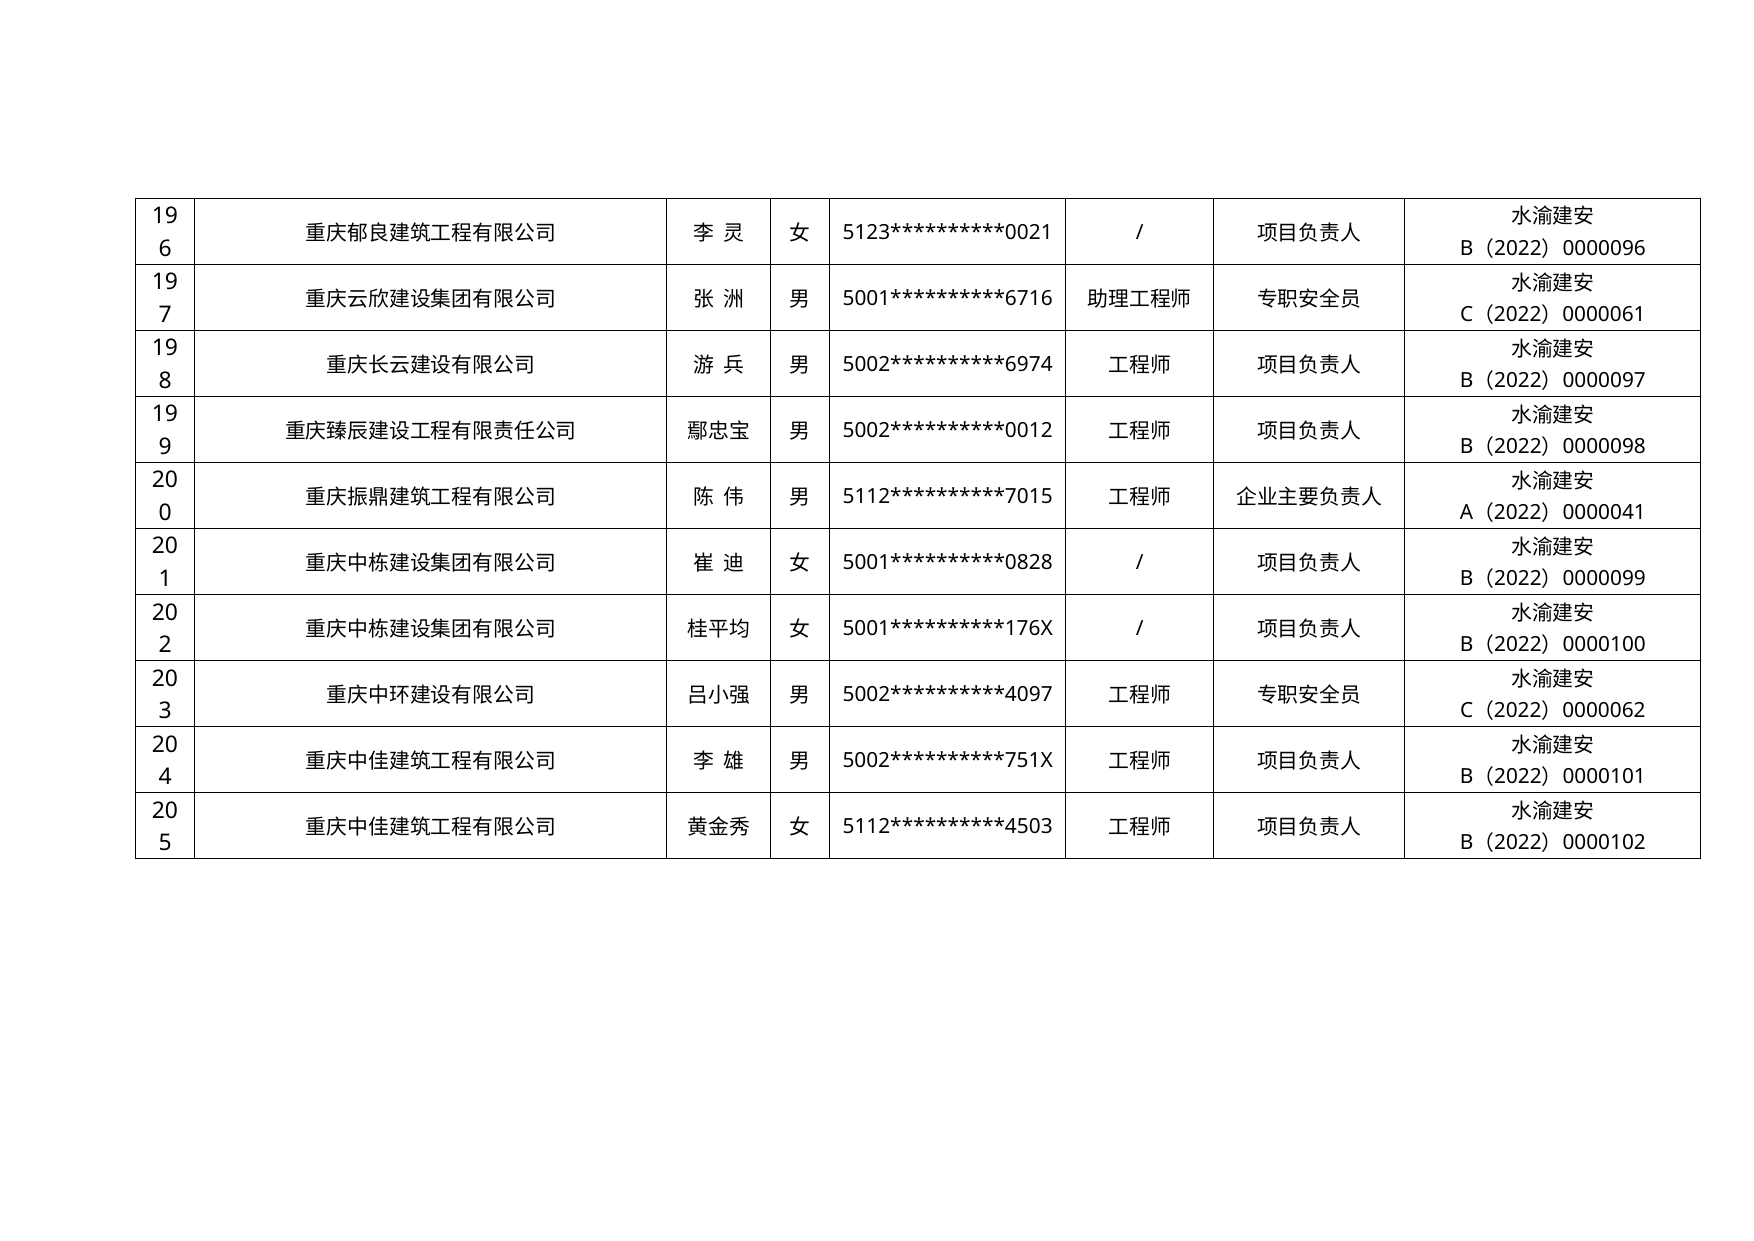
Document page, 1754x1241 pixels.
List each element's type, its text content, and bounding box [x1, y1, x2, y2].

table_cell 199 [136, 397, 194, 462]
table_cell 女 [771, 529, 829, 594]
table_cell 女 [771, 595, 829, 660]
table_cell 5002**********751X [830, 727, 1065, 792]
table_cell 水渝建安B（2022）0000096 [1405, 199, 1700, 264]
table_cell 项目负责人 [1214, 331, 1404, 396]
table_cell 男 [771, 661, 829, 726]
table_cell 水渝建安B（2022）0000097 [1405, 331, 1700, 396]
table_cell 张 洲 [667, 265, 770, 330]
table_cell 重庆郁良建筑工程有限公司 [195, 199, 666, 264]
table_cell 5002**********6974 [830, 331, 1065, 396]
table_cell / [1066, 595, 1213, 660]
table_cell 205 [136, 793, 194, 858]
table_cell 桂平均 [667, 595, 770, 660]
table_cell 工程师 [1066, 793, 1213, 858]
table_cell 男 [771, 265, 829, 330]
table_cell 5001**********6716 [830, 265, 1065, 330]
table_cell 水渝建安B（2022）0000102 [1405, 793, 1700, 858]
table_cell 男 [771, 727, 829, 792]
table_cell 助理工程师 [1066, 265, 1213, 330]
table_cell 5112**********4503 [830, 793, 1065, 858]
table_cell 女 [771, 793, 829, 858]
table_cell 重庆中佳建筑工程有限公司 [195, 727, 666, 792]
table_cell 水渝建安C（2022）0000061 [1405, 265, 1700, 330]
table_cell 男 [771, 397, 829, 462]
table_cell 5123**********0021 [830, 199, 1065, 264]
table_cell 196 [136, 199, 194, 264]
table_cell 重庆臻辰建设工程有限责任公司 [195, 397, 666, 462]
table_cell 项目负责人 [1214, 529, 1404, 594]
table_cell 200 [136, 463, 194, 528]
table_cell / [1066, 529, 1213, 594]
table_cell 204 [136, 727, 194, 792]
table_cell 197 [136, 265, 194, 330]
table_cell 男 [771, 463, 829, 528]
table_cell 项目负责人 [1214, 595, 1404, 660]
table_cell 5002**********0012 [830, 397, 1065, 462]
table_cell / [1066, 199, 1213, 264]
table_cell 水渝建安B（2022）0000099 [1405, 529, 1700, 594]
table_cell 鄢忠宝 [667, 397, 770, 462]
table_cell 水渝建安B（2022）0000101 [1405, 727, 1700, 792]
table_cell 水渝建安C（2022）0000062 [1405, 661, 1700, 726]
table_cell 项目负责人 [1214, 397, 1404, 462]
table_cell 项目负责人 [1214, 793, 1404, 858]
table_cell 崔 迪 [667, 529, 770, 594]
table_cell 项目负责人 [1214, 727, 1404, 792]
table_cell 女 [771, 199, 829, 264]
table_cell 水渝建安A（2022）0000041 [1405, 463, 1700, 528]
table_cell 5002**********4097 [830, 661, 1065, 726]
table_cell 工程师 [1066, 331, 1213, 396]
table_cell 5001**********176X [830, 595, 1065, 660]
table_cell 项目负责人 [1214, 199, 1404, 264]
table_cell 水渝建安B（2022）0000098 [1405, 397, 1700, 462]
table_cell 专职安全员 [1214, 265, 1404, 330]
table_cell 重庆振鼎建筑工程有限公司 [195, 463, 666, 528]
table_cell 203 [136, 661, 194, 726]
table_cell 重庆长云建设有限公司 [195, 331, 666, 396]
table_cell 工程师 [1066, 397, 1213, 462]
table_cell 李 雄 [667, 727, 770, 792]
table_cell 吕小强 [667, 661, 770, 726]
table_cell 5001**********0828 [830, 529, 1065, 594]
table_cell 专职安全员 [1214, 661, 1404, 726]
table_cell 198 [136, 331, 194, 396]
table_cell 游 兵 [667, 331, 770, 396]
table_cell 201 [136, 529, 194, 594]
table_cell 工程师 [1066, 727, 1213, 792]
table_cell 陈 伟 [667, 463, 770, 528]
table_cell 重庆中环建设有限公司 [195, 661, 666, 726]
table_cell 黄金秀 [667, 793, 770, 858]
table_cell 5112**********7015 [830, 463, 1065, 528]
table_cell 工程师 [1066, 463, 1213, 528]
table_cell 李 灵 [667, 199, 770, 264]
table_cell 重庆中栋建设集团有限公司 [195, 595, 666, 660]
table_cell 工程师 [1066, 661, 1213, 726]
table_cell 重庆中佳建筑工程有限公司 [195, 793, 666, 858]
table_cell 202 [136, 595, 194, 660]
table_cell 重庆云欣建设集团有限公司 [195, 265, 666, 330]
table_cell 水渝建安B（2022）0000100 [1405, 595, 1700, 660]
table_cell 企业主要负责人 [1214, 463, 1404, 528]
table_cell 男 [771, 331, 829, 396]
table_cell 重庆中栋建设集团有限公司 [195, 529, 666, 594]
